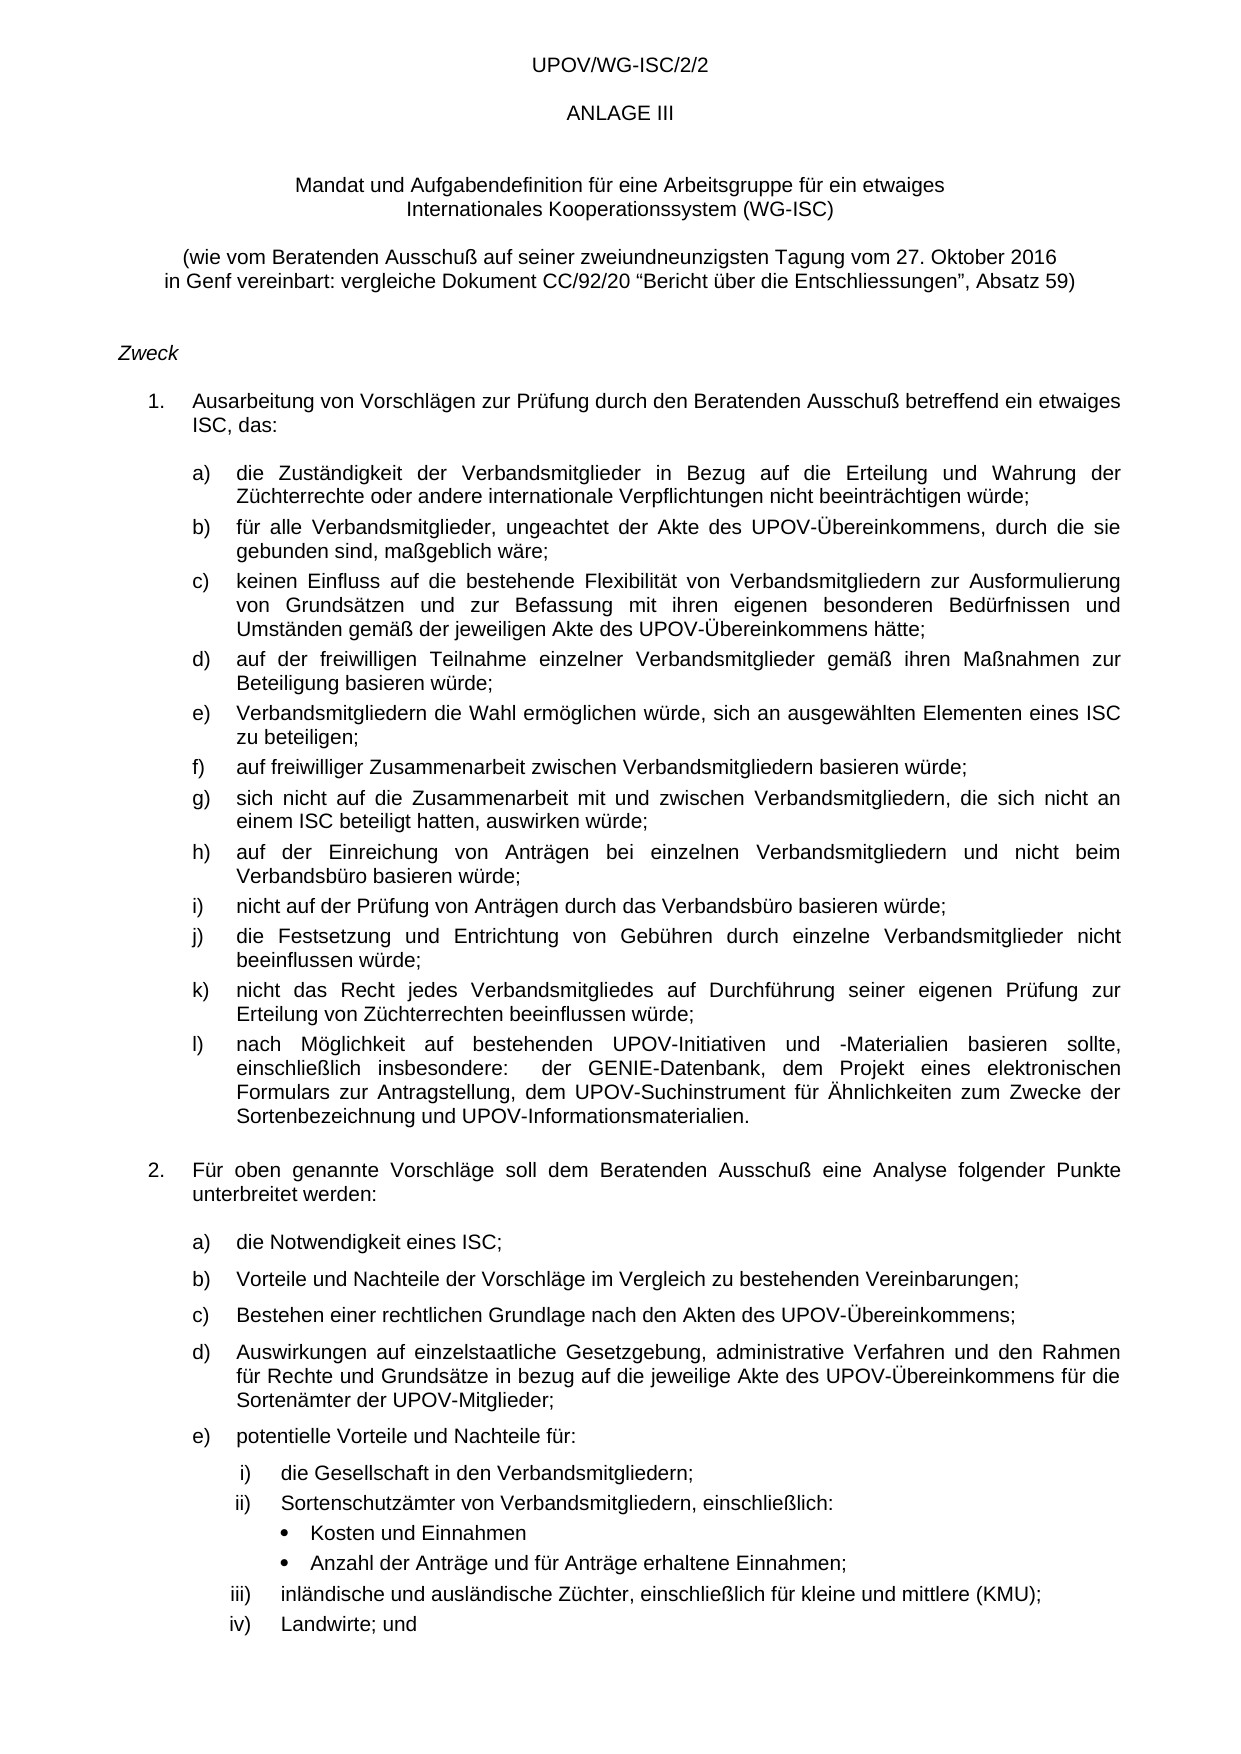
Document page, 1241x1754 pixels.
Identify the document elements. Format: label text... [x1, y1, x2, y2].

text Zweck [118, 341, 1122, 364]
list Verbandsmitgliedern die Wahl ermöglichen würde, sich an ausgewählten Elementen eines ISC zu beteiligen; [192, 701, 1122, 749]
list Kosten und Einnahmen [281, 1521, 1122, 1545]
list auf der freiwilligen Teilnahme einzelner Verbandsmitglieder gemäß ihren Maßnahmen zur Beteiligung basieren würde; [192, 647, 1122, 695]
list die Gesellschaft in den Verbandsmitgliedern; [251, 1460, 1122, 1484]
text 2. Für oben genannte Vorschläge soll dem Beratenden Ausschuß eine Analyse folgender Punkte unterbreitet werden: [148, 1158, 1122, 1206]
text Mandat und Aufgabendefinition für eine Arbeitsgruppe für ein etwaiges Internationales Kooperationssystem (WG-ISC) [118, 173, 1122, 221]
list die Festsetzung und Entrichtung von Gebühren durch einzelne Verbandsmitglieder nicht beeinflussen würde; [192, 924, 1122, 972]
list sich nicht auf die Zusammenarbeit mit und zwischen Verbandsmitgliedern, die sich nicht an einem ISC beteiligt hatten, auswirken würde; [192, 785, 1122, 833]
list Bestehen einer rechtlichen Grundlage nach den Akten des UPOV-Übereinkommens; [192, 1303, 1122, 1327]
text 1. Ausarbeitung von Vorschlägen zur Prüfung durch den Beratenden Ausschuß betreffend ein etwaiges ISC, das: [148, 388, 1122, 436]
list die Notwendigkeit eines ISC; [192, 1230, 1122, 1254]
list Sortenschutzämter von Verbandsmitgliedern, einschließlich: [251, 1491, 1122, 1514]
list potentielle Vorteile und Nachteile für: [192, 1424, 1122, 1448]
list nicht das Recht jedes Verbandsmitgliedes auf Durchführung seiner eigenen Prüfung zur Erteilung von Züchterrechten beeinflussen würde; [192, 978, 1122, 1026]
list für alle Verbandsmitglieder, ungeachtet der Akte des UPOV-Übereinkommens, durch die sie gebunden sind, maßgeblich wäre; [192, 514, 1122, 562]
text (wie vom Beratenden Ausschuß auf seiner zweiundneunzigsten Tagung vom 27. Oktober 2016 in Genf vereinbart: vergleiche Dokument CC/92/20 “Bericht über die Entschliessungen”, Absatz 59) [118, 245, 1122, 293]
list Vorteile und Nachteile der Vorschläge im Vergleich zu bestehenden Vereinbarungen; [192, 1267, 1122, 1291]
text UPOV/WG-ISC/2/2 [118, 53, 1122, 77]
list keinen Einfluss auf die bestehende Flexibilität von Verbandsmitgliedern zur Ausformulierung von Grundsätzen und zur Befassung mit ihren eigenen besonderen Bedürfnissen und Umständen gemäß der jeweiligen Akte des UPOV-Übereinkommens hätte; [192, 569, 1122, 641]
list auf der Einreichung von Anträgen bei einzelnen Verbandsmitgliedern und nicht beim Verbandsbüro basieren würde; [192, 839, 1122, 887]
list Anzahl der Anträge und für Anträge erhaltene Einnahmen; [281, 1551, 1122, 1575]
list nicht auf der Prüfung von Anträgen durch das Verbandsbüro basieren würde; [192, 894, 1122, 918]
list auf freiwilliger Zusammenarbeit zwischen Verbandsmitgliedern basieren würde; [192, 755, 1122, 779]
list die Zuständigkeit der Verbandsmitglieder in Bezug auf die Erteilung und Wahrung der Züchterrechte oder andere internationale Verpflichtungen nicht beeinträchtigen würde; [192, 460, 1122, 508]
text ANLAGE III [118, 101, 1122, 125]
list Auswirkungen auf einzelstaatliche Gesetzgebung, administrative Verfahren und den Rahmen für Rechte und Grundsätze in bezug auf die jeweilige Akte des UPOV-Übereinkommens für die Sortenämter der UPOV-Mitglieder; [192, 1339, 1122, 1411]
list Landwirte; und [251, 1612, 1122, 1636]
list nach Möglichkeit auf bestehenden UPOV-Initiativen und -Materialien basieren sollte, einschließlich insbesondere: der GENIE-Datenbank, dem Projekt eines elektronischen Formulars zur Antragstellung, dem UPOV-Suchinstrument für Ähnlichkeiten zum Zwecke der Sortenbezeichnung und UPOV-Informationsmaterialien. [192, 1032, 1122, 1128]
list inländische und ausländische Züchter, einschließlich für kleine und mittlere (KMU); [251, 1581, 1122, 1605]
